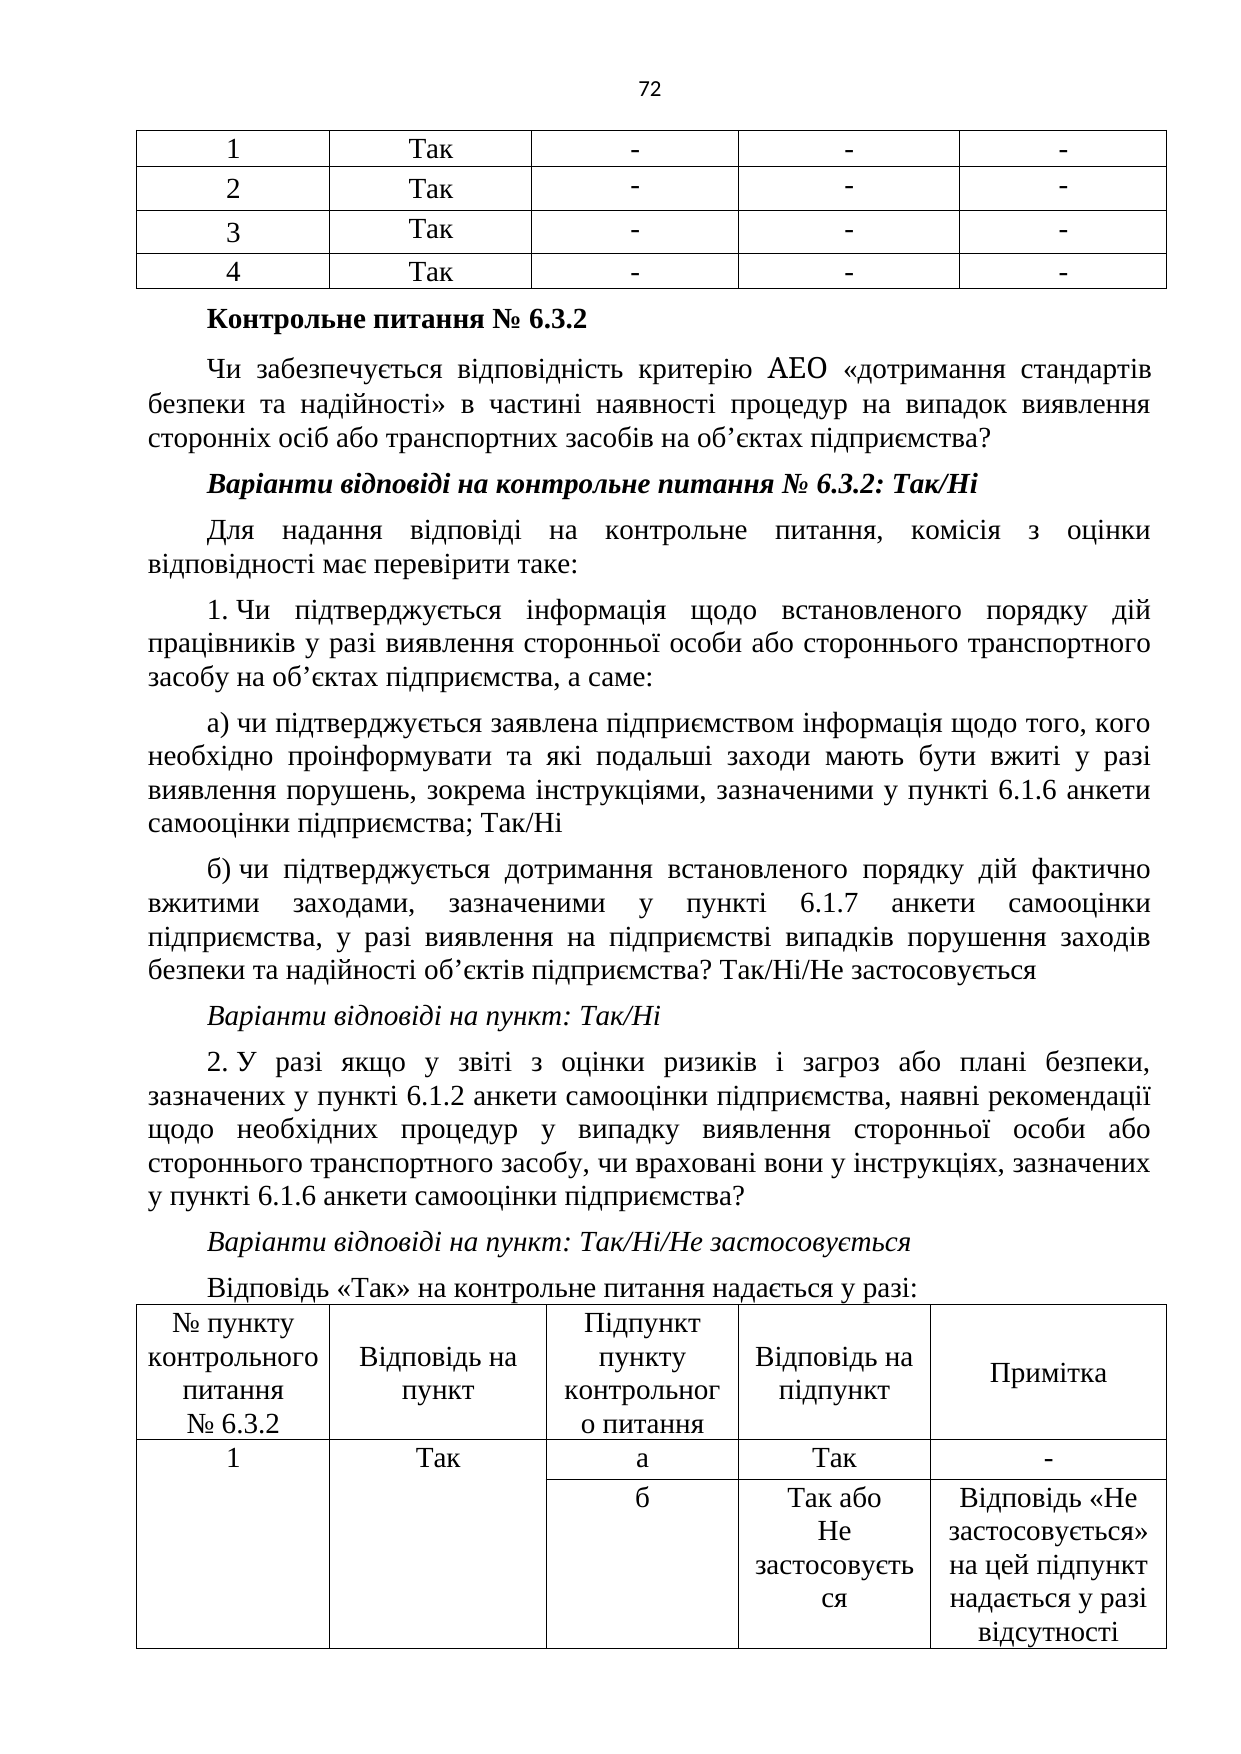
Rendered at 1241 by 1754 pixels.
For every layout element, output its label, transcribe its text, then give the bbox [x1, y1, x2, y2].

list Відповідь «Так» на контрольне питання надається у разі: [148, 1271, 1152, 1304]
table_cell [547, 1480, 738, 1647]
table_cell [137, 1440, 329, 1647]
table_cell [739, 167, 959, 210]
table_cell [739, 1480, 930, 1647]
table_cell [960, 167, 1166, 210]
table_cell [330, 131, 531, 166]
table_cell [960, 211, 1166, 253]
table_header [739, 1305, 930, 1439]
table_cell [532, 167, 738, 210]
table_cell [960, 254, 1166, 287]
text Для надання відповіді на контрольне питання, комісія з оцінки відповідності має перевірити таке: [148, 512, 1152, 579]
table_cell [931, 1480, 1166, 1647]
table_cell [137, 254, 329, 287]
subtitle Контрольне питання № 6.3.2 [148, 301, 1152, 334]
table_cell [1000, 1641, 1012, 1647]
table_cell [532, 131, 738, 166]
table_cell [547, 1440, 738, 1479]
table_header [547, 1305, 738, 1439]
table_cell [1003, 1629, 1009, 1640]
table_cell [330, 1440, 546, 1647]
text Варіанти відповіді на пункт: Так/Ні/Не застосовується [148, 1224, 1152, 1258]
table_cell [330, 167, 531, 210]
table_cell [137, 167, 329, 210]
text а) чи підтверджується заявлена підприємством інформація щодо того, кого необхідно проінформувати та які подальші заходи мають бути вжиті у разі виявлення порушень, зокрема інструкціями, зазначеними у пункті 6.1.6 анкети самооцінки підприємства; Так/Ні [148, 705, 1152, 839]
text б) чи підтверджується дотримання встановленого порядку дій фактично вжитими заходами, зазначеними у пункті 6.1.7 анкети самооцінки підприємства, у разі виявлення на підприємстві випадків порушення заходів безпеки та надійності об’єктів підприємства? Так/Ні/Не застосовується [148, 852, 1152, 986]
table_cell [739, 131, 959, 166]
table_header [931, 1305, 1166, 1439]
text 1. Чи підтверджується інформація щодо встановленого порядку дій працівників у разі виявлення сторонньої особи або стороннього транспортного засобу на об’єктах підприємства, а саме: [148, 592, 1152, 692]
text Варіанти відповіді на пункт: Так/Ні [148, 998, 1152, 1032]
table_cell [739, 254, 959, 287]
text 2. У разі якщо у звіті з оцінки ризиків і загроз або плані безпеки, зазначених у пункті 6.1.2 анкети самооцінки підприємства, наявні рекомендації щодо необхідних процедур у випадку виявлення сторонньої особи або стороннього транспортного засобу, чи враховані вони у інструкціях, зазначених у пункті 6.1.6 анкети самооцінки підприємства? [148, 1044, 1152, 1212]
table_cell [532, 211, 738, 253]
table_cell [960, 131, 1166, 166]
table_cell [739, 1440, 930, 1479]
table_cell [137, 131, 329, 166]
list Чи забезпечується відповідність критерію АЕО «дотримання стандартів безпеки та надійності» в частині наявності процедур на випадок виявлення сторонніх осіб або транспортних засобів на об’єктах підприємства? [148, 347, 1152, 454]
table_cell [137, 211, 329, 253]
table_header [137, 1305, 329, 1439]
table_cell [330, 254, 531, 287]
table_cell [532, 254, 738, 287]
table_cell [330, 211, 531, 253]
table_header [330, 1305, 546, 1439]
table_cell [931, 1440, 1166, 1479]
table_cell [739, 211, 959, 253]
list Варіанти відповіді на контрольне питання № 6.3.2: Так/Ні [148, 466, 1152, 500]
